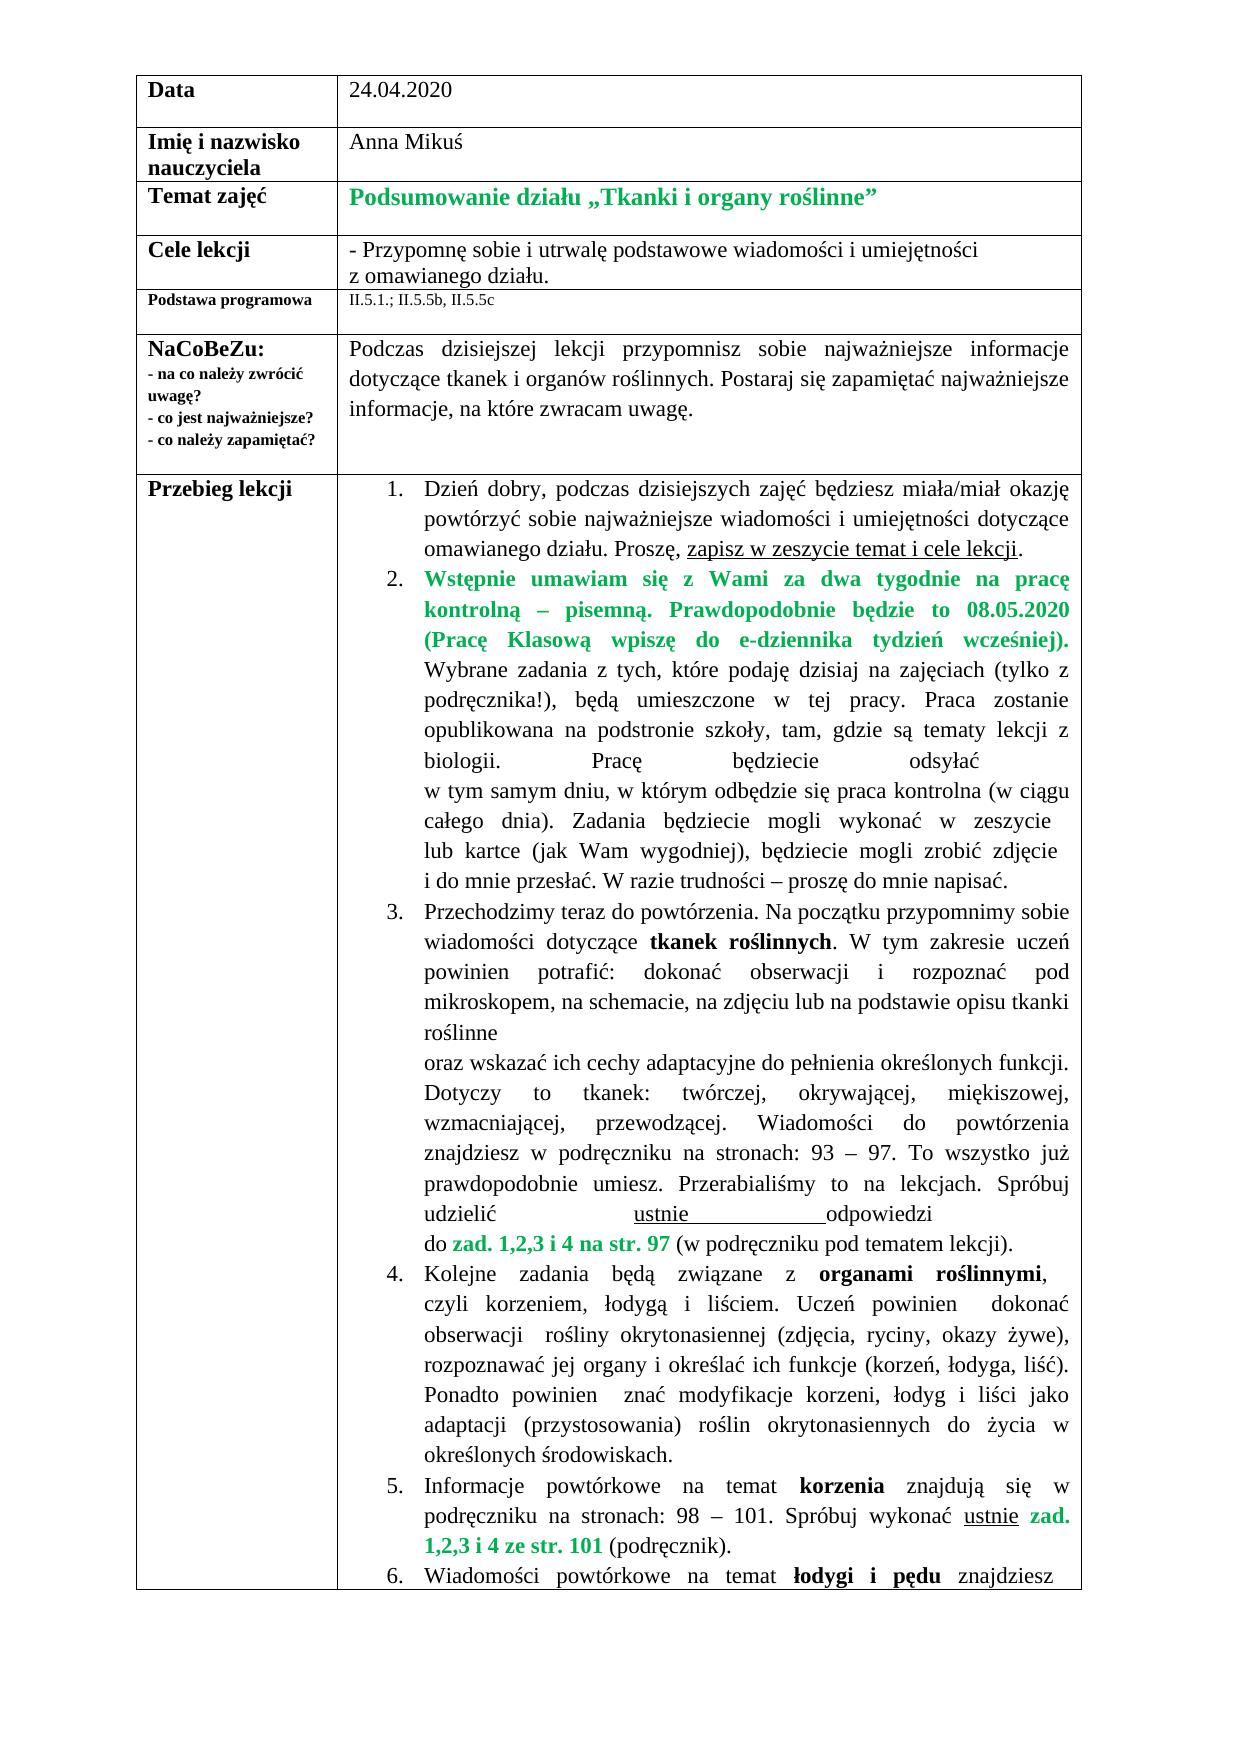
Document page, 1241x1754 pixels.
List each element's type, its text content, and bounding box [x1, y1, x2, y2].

table_cell Przebieg lekcji [137, 475, 337, 1589]
table_header Data [137, 76, 337, 127]
table_cell - Przypomnę sobie i utrwalę podstawowe wiadomości i umiejętności z omawianego działu. [338, 236, 1081, 289]
table_cell Podczas dzisiejszej lekcji przypomnisz sobie najważniejsze informacje dotyczące tkanek i organów roślinnych. Postaraj się zapamiętać najważniejsze informacje, na które zwracam uwagę. [338, 335, 1081, 474]
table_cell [338, 475, 1081, 1589]
table_cell Anna Mikuś [338, 128, 1081, 181]
table_cell Podstawa programowa [137, 290, 337, 334]
table_cell NaCoBeZu: - na co należy zwrócić uwagę? - co jest najważniejsze? - co należy zapamiętać? [137, 335, 337, 474]
table_cell Temat zajęć [137, 182, 337, 235]
table_cell II.5.1.; II.5.5b, II.5.5c [338, 290, 1081, 334]
table_cell Podsumowanie działu „Tkanki i organy roślinne” [338, 182, 1081, 235]
table_cell Imię i nazwisko nauczyciela [137, 128, 337, 181]
table_cell Cele lekcji [137, 236, 337, 289]
table_header 24.04.2020 [338, 76, 1081, 127]
